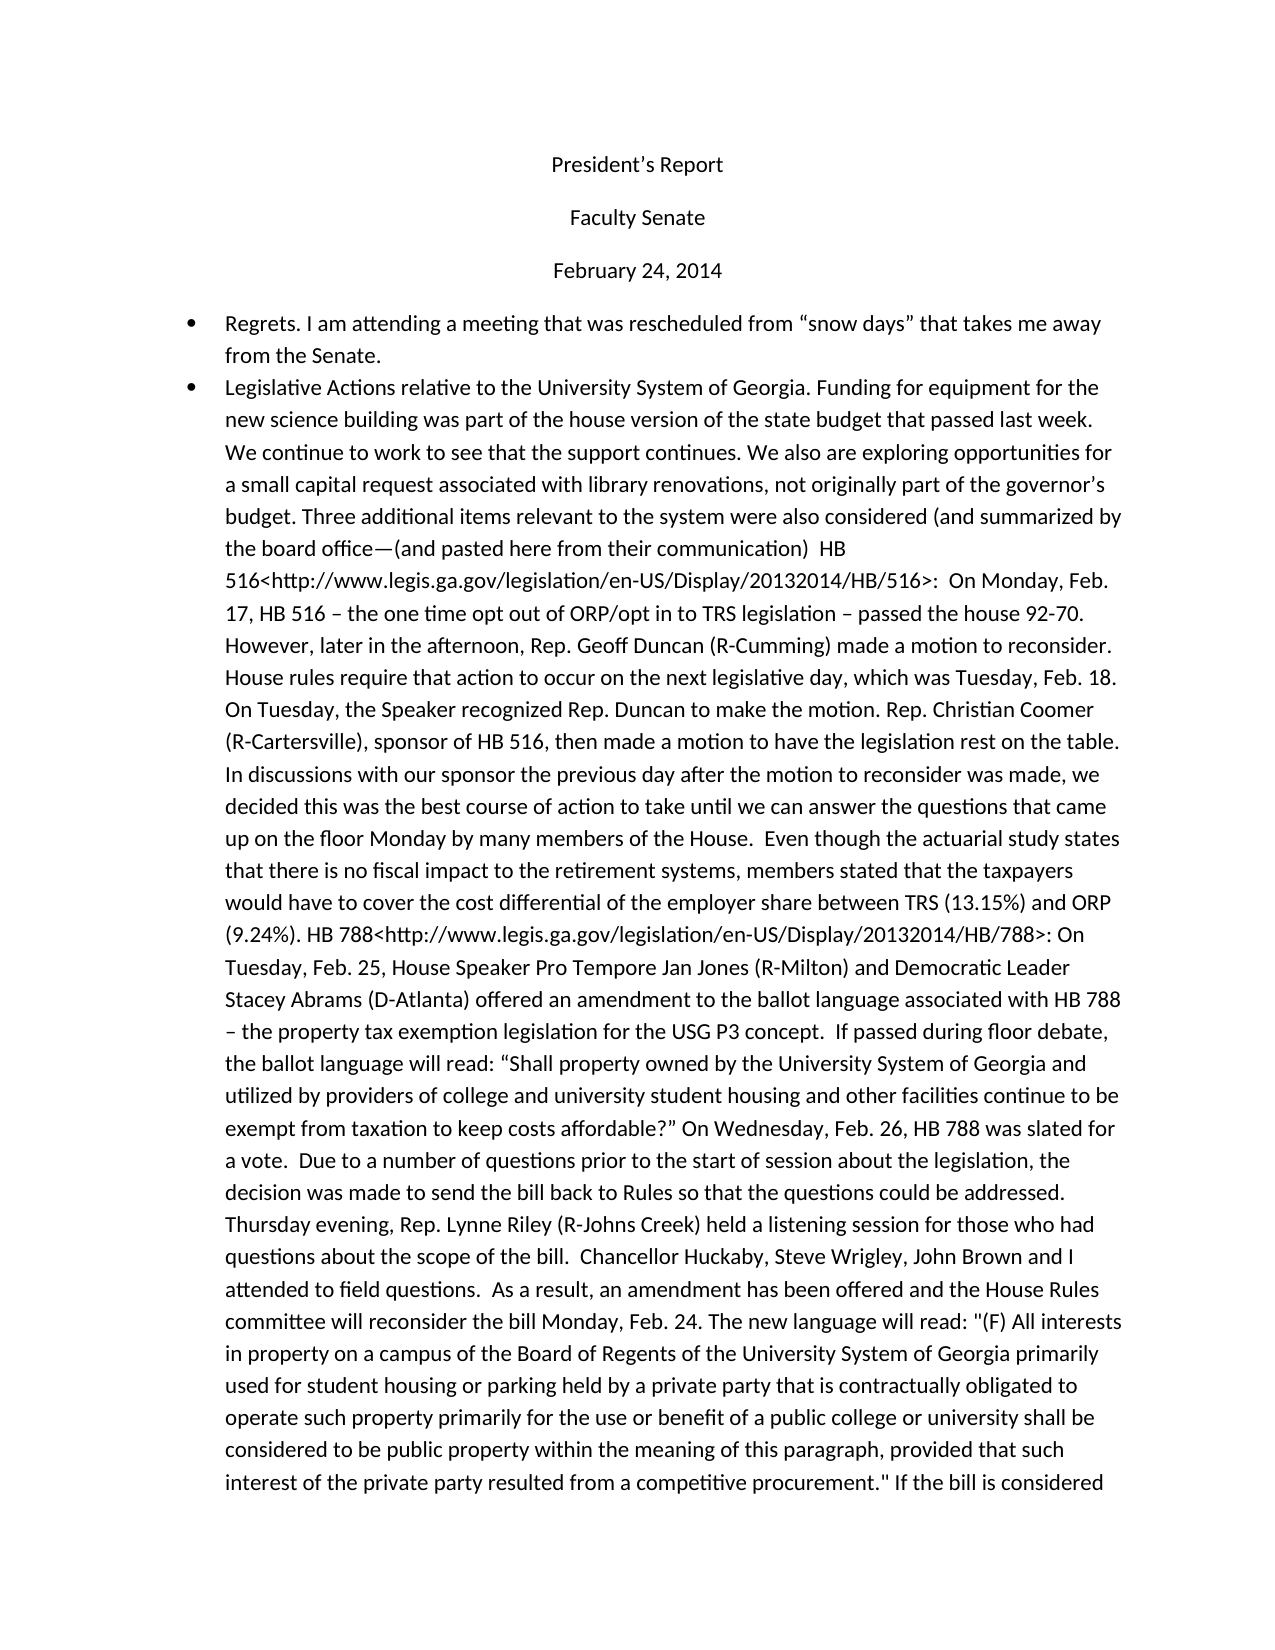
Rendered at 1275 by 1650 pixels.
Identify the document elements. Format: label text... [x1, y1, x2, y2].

text President’s Report [150, 150, 1125, 178]
list Regrets. I am attending a meeting that was rescheduled from “snow days” that takes me away from the Senate. [187, 309, 1125, 369]
text February 24, 2014 [150, 256, 1125, 284]
text Faculty Senate [150, 203, 1125, 231]
